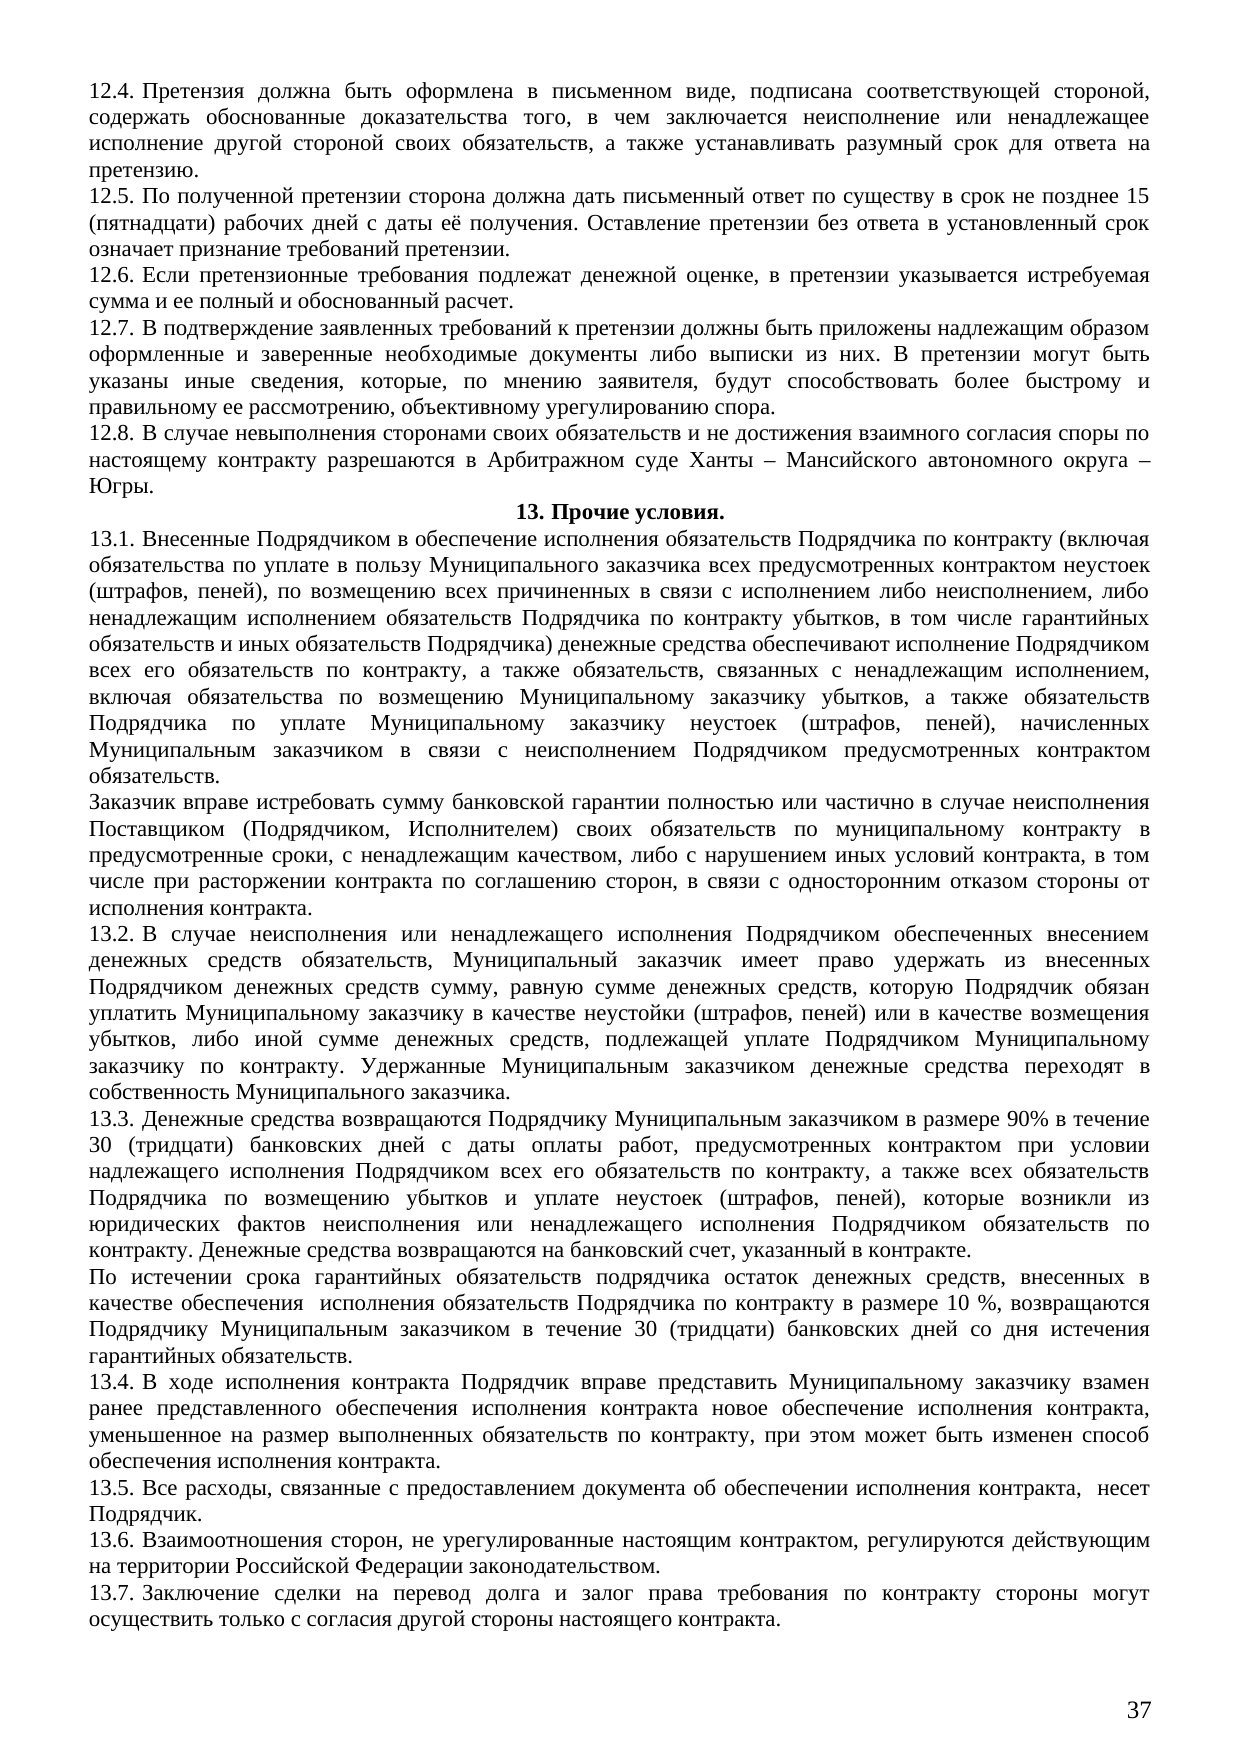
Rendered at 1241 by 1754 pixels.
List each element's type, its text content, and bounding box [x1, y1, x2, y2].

text 13.4. В ходе исполнения контракта Подрядчик вправе представить Муниципальному заказчику взамен ранее представленного обеспечения исполнения контракта новое обеспечение исполнения контракта, уменьшенное на размер выполненных обязательств по контракту, при этом может быть изменен способ обеспечения исполнения контракта. [89, 1368, 1152, 1473]
list Внесенные Подрядчиком в обеспечение исполнения обязательств Подрядчика по контракту (включая обязательства по уплате в пользу Муниципального заказчика всех предусмотренных контрактом неустоек (штрафов, пеней), по возмещению всех причиненных в связи с исполнением либо неисполнением, либо ненадлежащим исполнением обязательств Подрядчика по контракту убытков, в том числе гарантийных обязательств и иных обязательств Подрядчика) денежные средства обеспечивают исполнение Подрядчиком всех его обязательств по контракту, а также обязательств, связанных с ненадлежащим исполнением, включая обязательства по возмещению Муниципальному заказчику убытков, а также обязательств Подрядчика по уплате Муниципальному заказчику неустоек (штрафов, пеней), начисленных Муниципальным заказчиком в связи с неисполнением Подрядчиком предусмотренных контрактом обязательств. [89, 525, 1152, 788]
text Заказчик вправе истребовать сумму банковской гарантии полностью или частично в случае неисполнения Поставщиком (Подрядчиком, Исполнителем) своих обязательств по муниципальному контракту в предусмотренные сроки, с ненадлежащим качеством, либо с нарушением иных условий контракта, в том числе при расторжении контракта по соглашению сторон, в связи с односторонним отказом стороны от исполнения контракта. [89, 788, 1152, 920]
text 13.6. Взаимоотношения сторон, не урегулированные настоящим контрактом, регулируются действующим на территории Российской Федерации законодательством. [89, 1526, 1152, 1579]
text 13.3. Денежные средства возвращаются Подрядчику Муниципальным заказчиком в размере 90% в течение 30 (тридцати) банковских дней с даты оплаты работ, предусмотренных контрактом при условии надлежащего исполнения Подрядчиком всех его обязательств по контракту, а также всех обязательств Подрядчика по возмещению убытков и уплате неустоек (штрафов, пеней), которые возникли из юридических фактов неисполнения или ненадлежащего исполнения Подрядчиком обязательств по контракту. Денежные средства возвращаются на банковский счет, указанный в контракте. [89, 1104, 1152, 1263]
list Если претензионные требования подлежат денежной оценке, в претензии указывается истребуемая сумма и ее полный и обоснованный расчет. [89, 261, 1152, 314]
list Прочие условия. [89, 498, 1152, 525]
list В подтверждение заявленных требований к претензии должны быть приложены надлежащим образом оформленные и заверенные необходимые документы либо выписки из них. В претензии могут быть указаны иные сведения, которые, по мнению заявителя, будут способствовать более быстрому и правильному ее рассмотрению, объективному урегулированию спора. [89, 314, 1152, 419]
text 13.2. В случае неисполнения или ненадлежащего исполнения Подрядчиком обеспеченных внесением денежных средств обязательств, Муниципальный заказчик имеет право удержать из внесенных Подрядчиком денежных средств сумму, равную сумме денежных средств, которую Подрядчик обязан уплатить Муниципальному заказчику в качестве неустойки (штрафов, пеней) или в качестве возмещения убытков, либо иной сумме денежных средств, подлежащей уплате Подрядчиком Муниципальному заказчику по контракту. Удержанные Муниципальным заказчиком денежные средства переходят в собственность Муниципального заказчика. [89, 920, 1152, 1104]
text По истечении срока гарантийных обязательств подрядчика остаток денежных средств, внесенных в качестве обеспечения исполнения обязательств Подрядчика по контракту в размере 10 %, возвращаются Подрядчику Муниципальным заказчиком в течение 30 (тридцати) банковских дней со дня истечения гарантийных обязательств. [89, 1263, 1152, 1368]
list По полученной претензии сторона должна дать письменный ответ по существу в срок не позднее 15 (пятнадцати) рабочих дней с даты её получения. Оставление претензии без ответа в установленный срок означает признание требований претензии. [89, 182, 1152, 261]
list В случае невыполнения сторонами своих обязательств и не достижения взаимного согласия споры по настоящему контракту разрешаются в Арбитражном суде Ханты – Мансийского автономного округа – Югры. [89, 419, 1152, 498]
text 13.5. Все расходы, связанные с предоставлением документа об обеспечении исполнения контракта, несет Подрядчик. [89, 1473, 1152, 1526]
text 13.7. Заключение сделки на перевод долга и залог права требования по контракту стороны могут осуществить только с согласия другой стороны настоящего контракта. [89, 1579, 1152, 1632]
list Претензия должна быть оформлена в письменном виде, подписана соответствующей стороной, содержать обоснованные доказательства того, в чем заключается неисполнение или ненадлежащее исполнение другой стороной своих обязательств, а также устанавливать разумный срок для ответа на претензию. [89, 77, 1152, 182]
